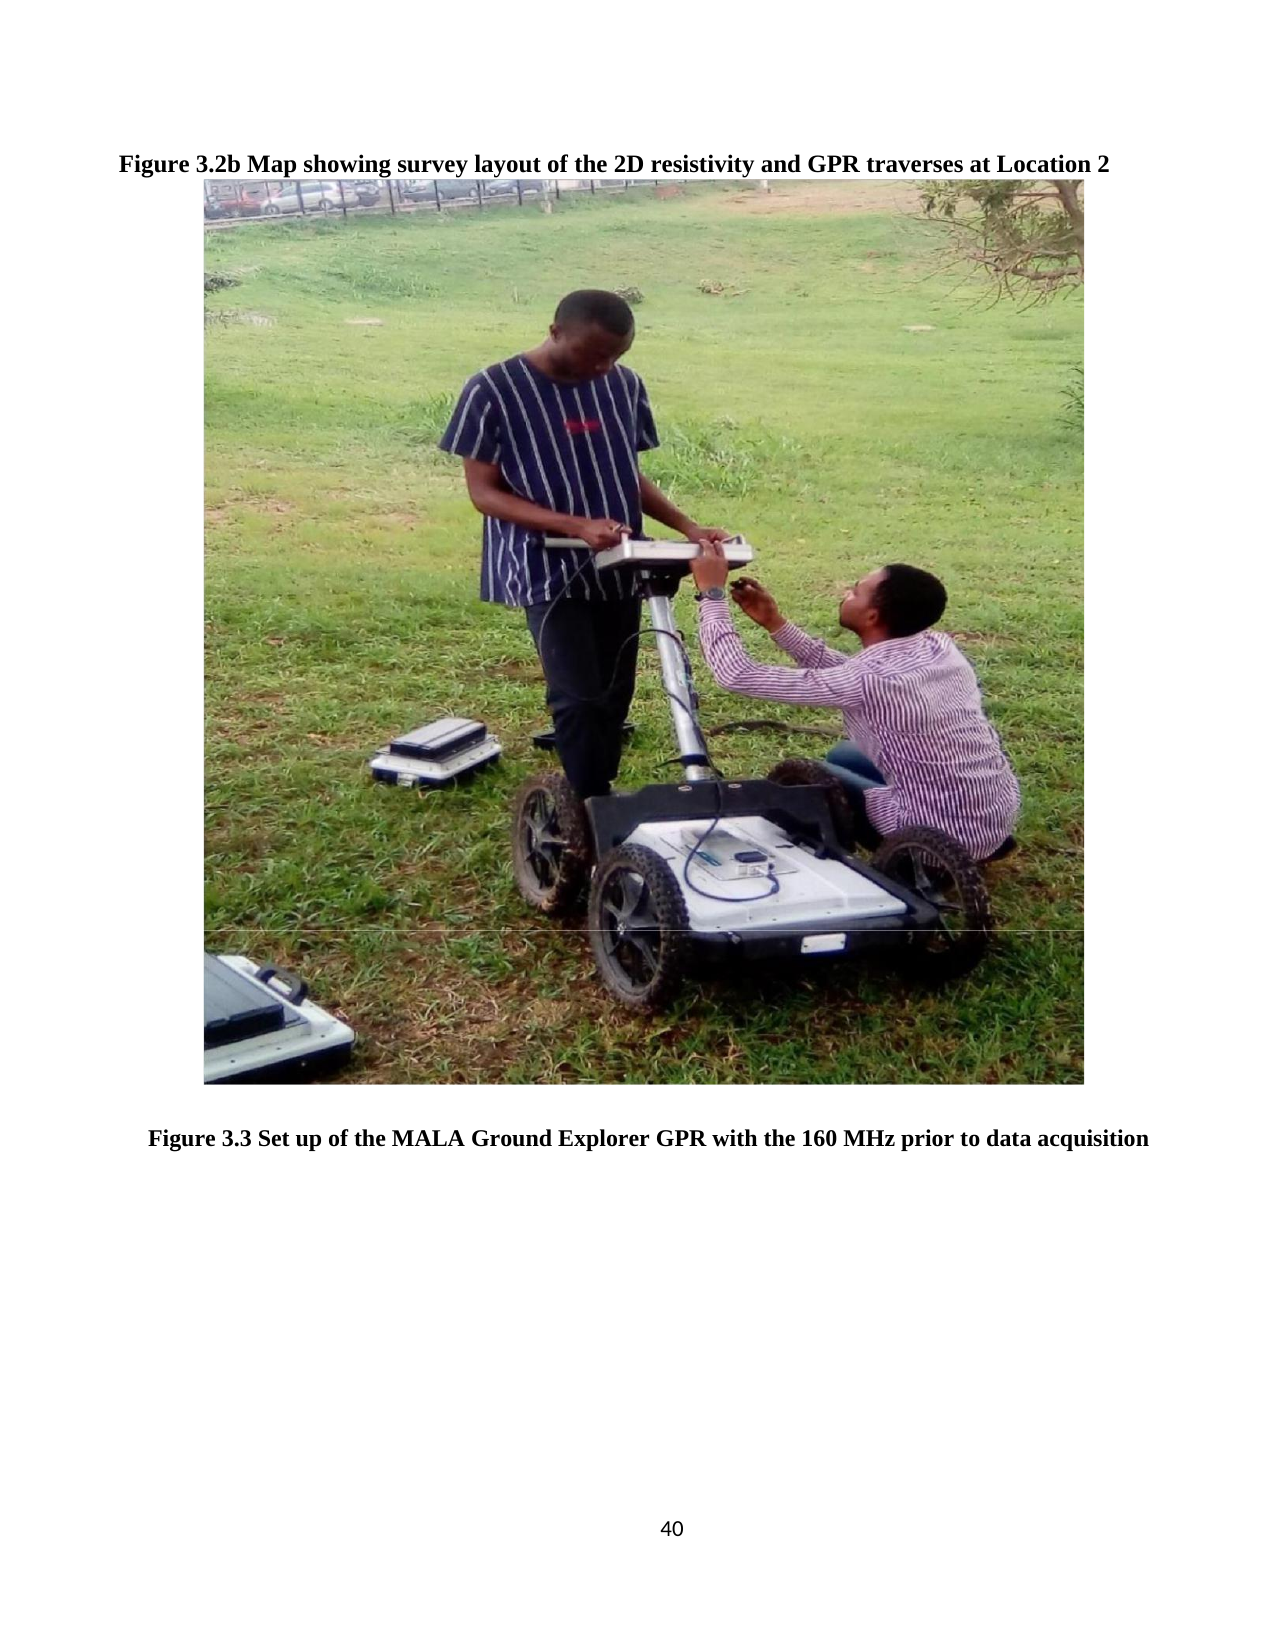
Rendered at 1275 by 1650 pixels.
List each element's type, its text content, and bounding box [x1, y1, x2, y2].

text 40 [119, 1514, 1225, 1543]
text Figure 3.2b Map showing survey layout of the 2D resistivity and GPR traverses at Location 2 [119, 149, 1194, 178]
picture [203, 179, 1085, 1085]
text Figure 3.3 Set up of the MALA Ground Explorer GPR with the 160 MHz prior to data acquisition [148, 1124, 1194, 1152]
